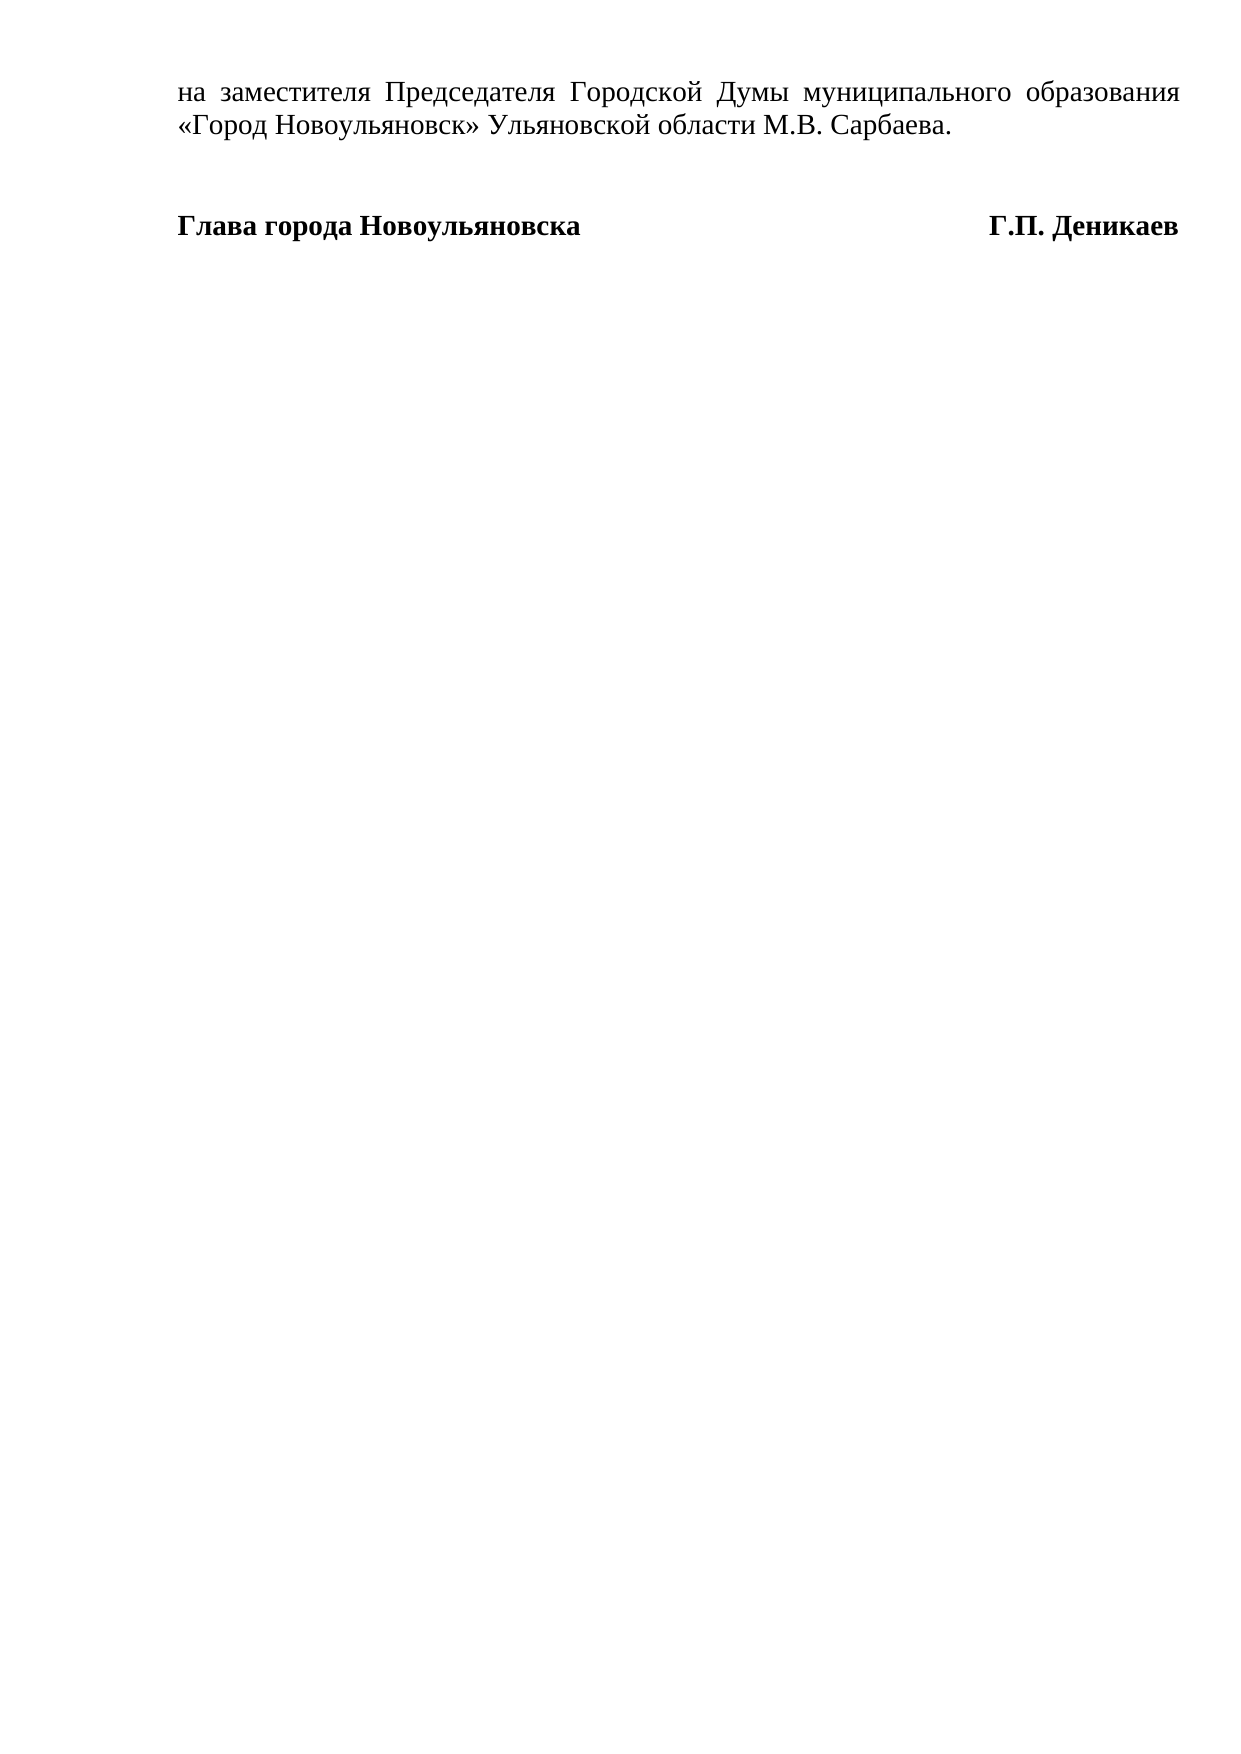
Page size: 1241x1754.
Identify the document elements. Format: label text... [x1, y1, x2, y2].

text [177, 74, 1181, 141]
text Глава города Новоульяновска Г.П. Деникаев [177, 208, 1181, 242]
